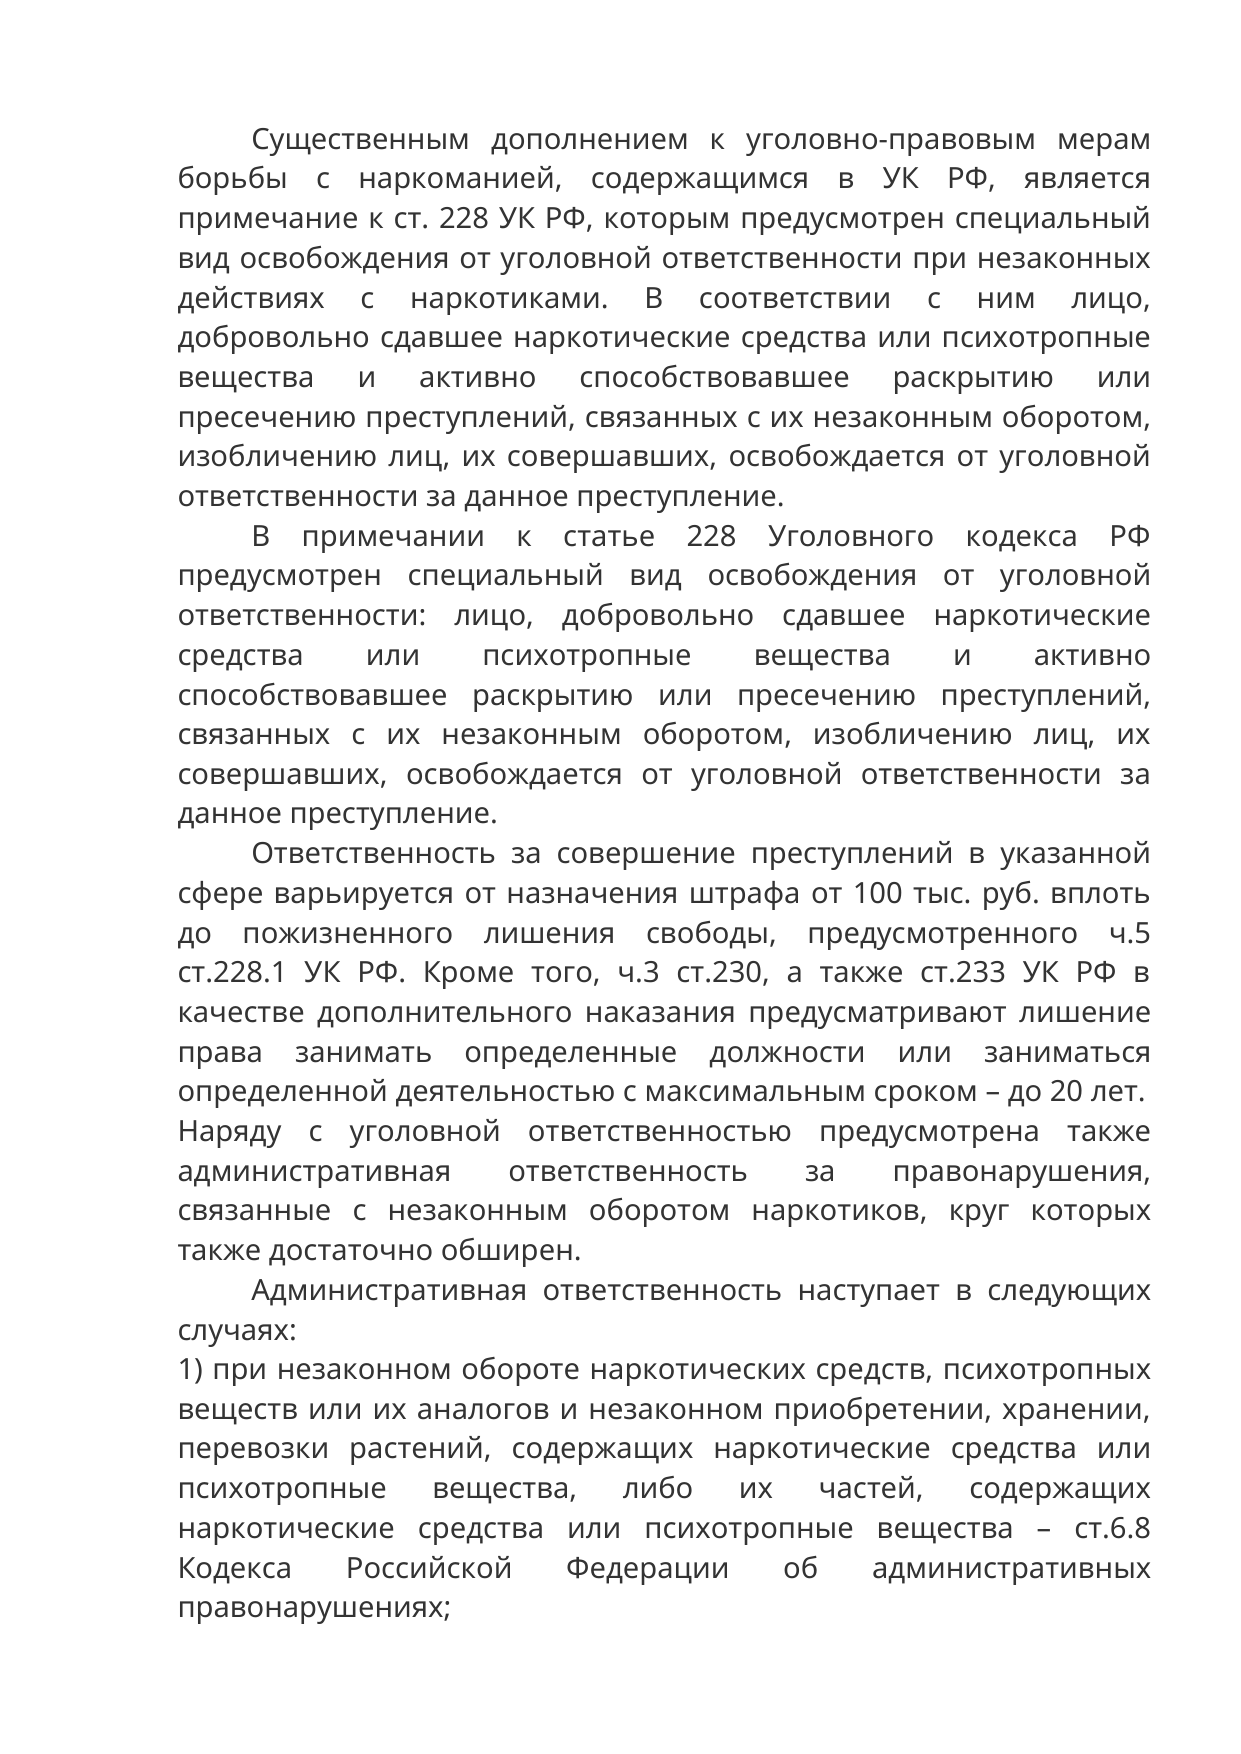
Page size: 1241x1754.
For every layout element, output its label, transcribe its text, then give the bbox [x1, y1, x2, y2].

text Ответственность за совершение преступлений в указанной сфере варьируется от назначения штрафа от 100 тыс. руб. вплоть до пожизненного лишения свободы, предусмотренного ч.5 ст.228.1 УК РФ. Кроме того, ч.3 ст.230, а также ст.233 УК РФ в качестве дополнительного наказания предусматривают лишение права занимать определенные должности или заниматься определенной деятельностью с максимальным сроком – до 20 лет. [177, 832, 1152, 1110]
text Существенным дополнением к уголовно-правовым мерам борьбы с наркоманией, содержащимся в УК РФ, является примечание к ст. 228 УК РФ, которым предусмотрен специальный вид освобождения от уголовной ответственности при незаконных действиях с наркотиками. В соответствии с ним лицо, добровольно сдавшее наркотические средства или психотропные вещества и активно способствовавшее раскрытию или пресечению преступлений, связанных с их незаконным оборотом, изобличению лиц, их совершавших, освобождается от уголовной ответственности за данное преступление. [177, 118, 1152, 515]
text 1) при незаконном обороте наркотических средств, психотропных веществ или их аналогов и незаконном приобретении, хранении, перевозки растений, содержащих наркотические средства или психотропные вещества, либо их частей, содержащих наркотические средства или психотропные вещества – ст.6.8 Кодекса Российской Федерации об административных правонарушениях; [177, 1348, 1152, 1626]
text Наряду с уголовной ответственностью предусмотрена также административная ответственность за правонарушения, связанные с незаконным оборотом наркотиков, круг которых также достаточно обширен. [177, 1110, 1152, 1269]
text В примечании к статье 228 Уголовного кодекса РФ предусмотрен специальный вид освобождения от уголовной ответственности: лицо, добровольно сдавшее наркотические средства или психотропные вещества и активно способствовавшее раскрытию или пресечению преступлений, связанных с их незаконным оборотом, изобличению лиц, их совершавших, освобождается от уголовной ответственности за данное преступление. [177, 515, 1152, 832]
text Административная ответственность наступает в следующих случаях: [177, 1269, 1152, 1348]
